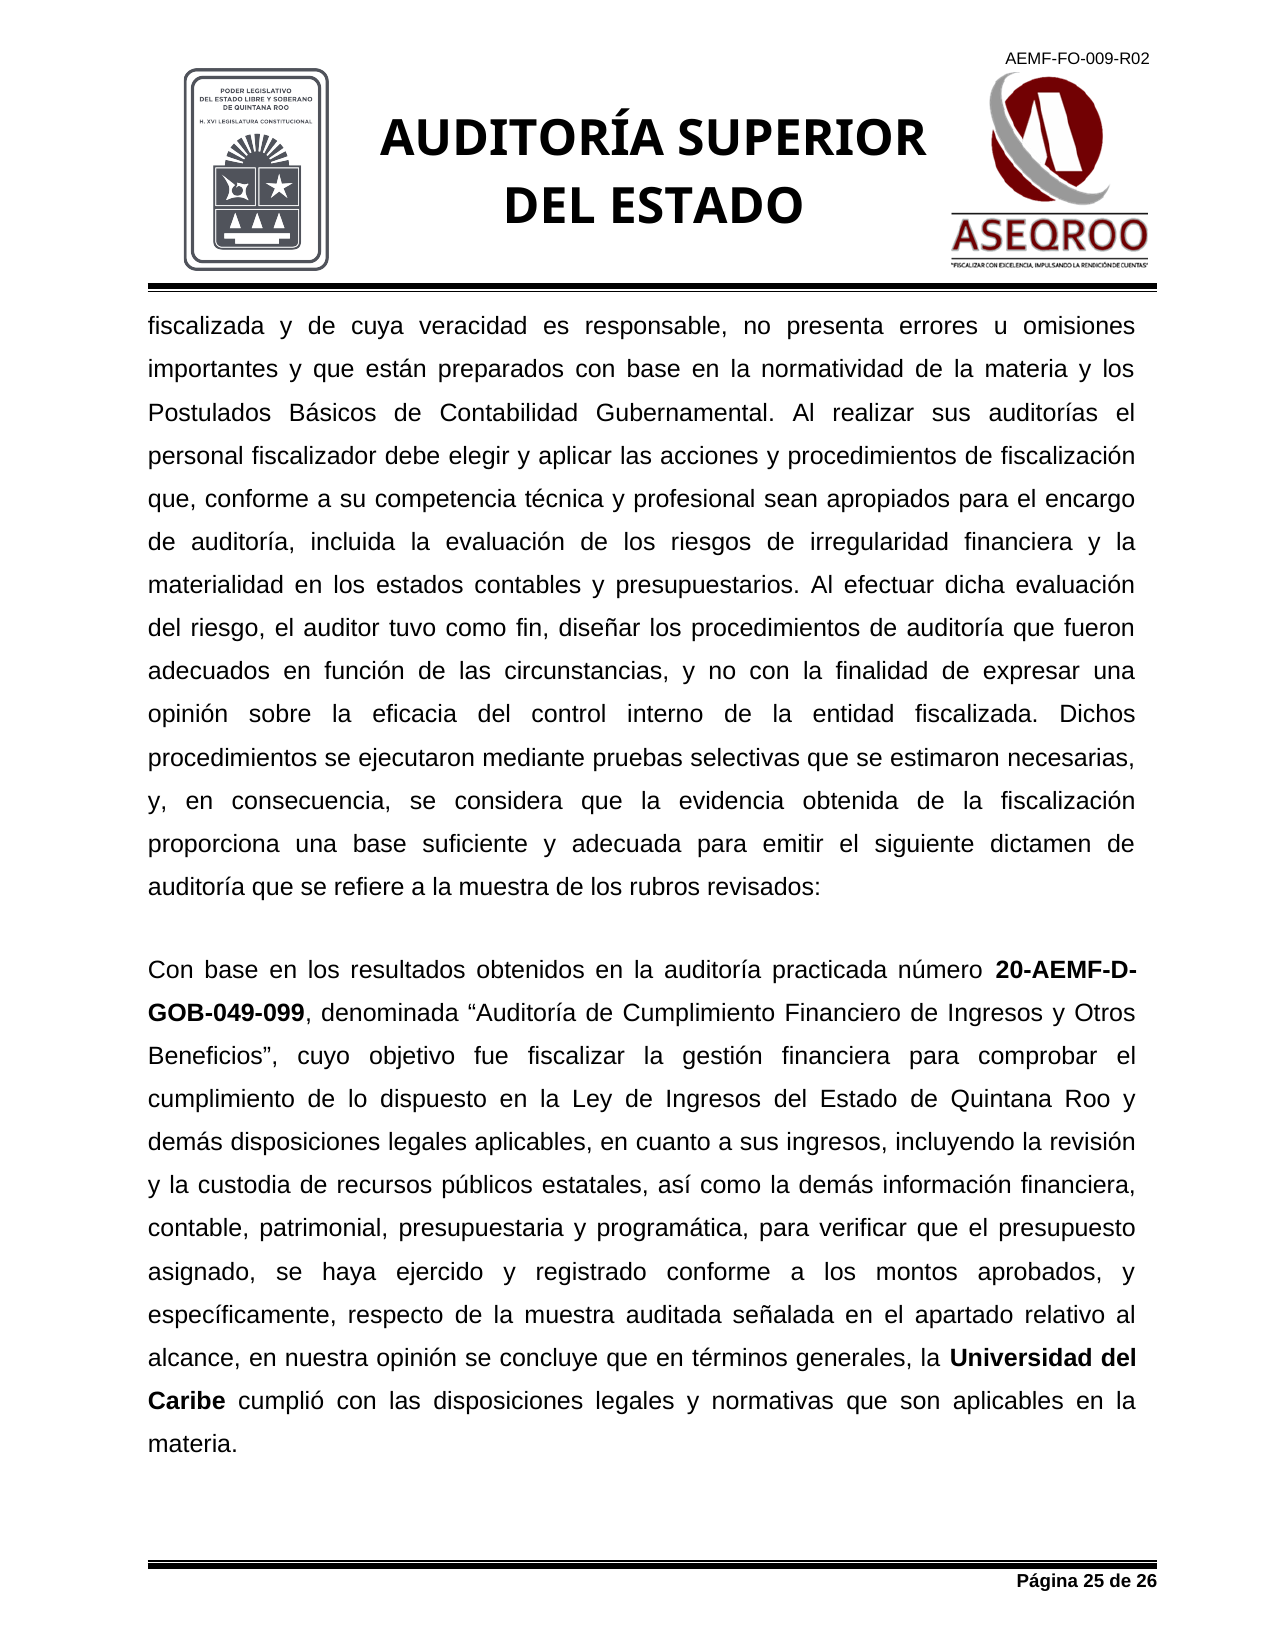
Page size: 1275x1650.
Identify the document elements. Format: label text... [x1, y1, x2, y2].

picture [951, 72, 1148, 268]
picture [183, 68, 329, 271]
text Con base en los resultados obtenidos en la auditoría practicada número 20-AEMF-D-GOB-049-099, denominada “Auditoría de Cumplimiento Financiero de Ingresos y Otros Beneficios”, cuyo objetivo fue fiscalizar la gestión financiera para comprobar el cumplimiento de lo dispuesto en la Ley de Ingresos del Estado de Quintana Roo y demás disposiciones legales aplicables, en cuanto a sus ingresos, incluyendo la revisión y la custodia de recursos públicos estatales, así como la demás información financiera, contable, patrimonial, presupuestaria y programática, para verificar que el presupuesto asignado, se haya ejercido y registrado conforme a los montos aprobados, y específicamente, respecto de la muestra auditada señalada en el apartado relativo al alcance, en nuestra opinión se concluye que en términos generales, la Universidad del Caribe cumplió con las disposiciones legales y normativas que son aplicables en la materia. [148, 954, 1137, 1458]
